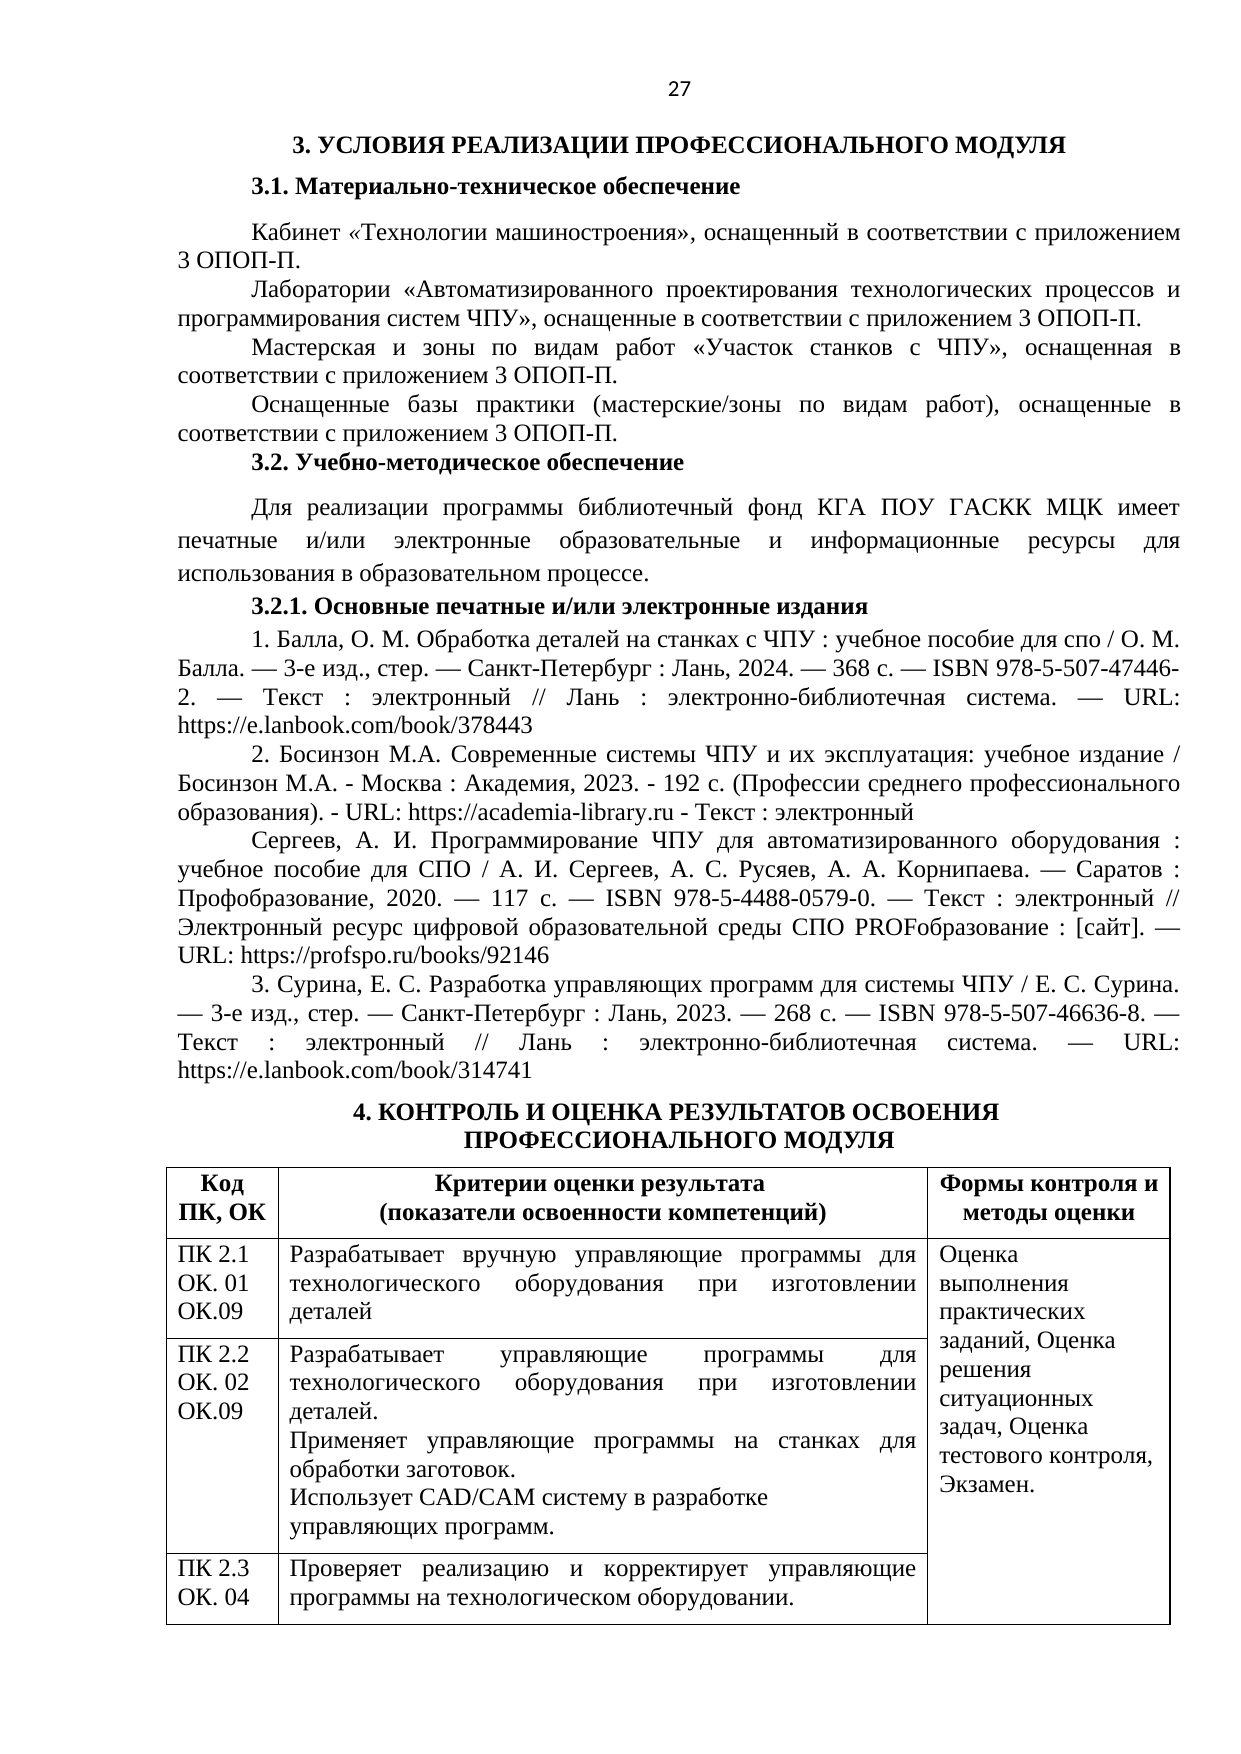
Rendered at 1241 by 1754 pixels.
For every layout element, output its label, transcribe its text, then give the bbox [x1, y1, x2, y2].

list Для реализации программы библиотечный фонд КГА ПОУ ГАСКК МЦК имеет печатные и/или электронные образовательные и информационные ресурсы для использования в образовательном процессе. [177, 492, 1181, 587]
table_cell Разрабатывает управляющие программы для технологического оборудования при изготовлении деталей. Применяет управляющие программы на станках для обработки заготовок. Использует CAD/CAM систему в разработке управляющих программ. [279, 1339, 927, 1552]
table_header Код ПК, ОК [167, 1168, 278, 1238]
text 3.2. Учебно-методическое обеспечение [177, 447, 1181, 475]
text 3. Условия реализации профессионального модуля [177, 130, 1181, 159]
table_cell Разрабатывает вручную управляющие программы для технологического оборудования при изготовлении деталей [279, 1239, 927, 1338]
table_cell ПК 2.3 ОК. 04 [167, 1554, 278, 1623]
table_header Формы контроля и методы оценки [928, 1168, 1169, 1238]
text 4. Контроль и оценка результатов освоения профессионального модуля [177, 1097, 1181, 1154]
table_cell ПК 2.2 ОК. 02 ОК.09 [167, 1339, 278, 1552]
list 3.2.1. Основные печатные и/или электронные издания [177, 591, 1181, 620]
text Кабинет «Технологии машиностроения», оснащенный в соответствии с приложением 3 ОПОП-П. [177, 217, 1181, 274]
text Оснащенные базы практики (мастерские/зоны по видам работ), оснащенные в соответствии с приложением 3 ОПОП-П. [177, 389, 1181, 447]
text 1. Балла, О. М. Обработка деталей на станках с ЧПУ : учебное пособие для спо / О. М. Балла. — 3-е изд., стер. — Санкт-Петербург : Лань, 2024. — 368 с. — ISBN 978-5-507-47446-2. — Текст : электронный // Лань : электронно-библиотечная система. — URL: https://e.lanbook.com/book/378443 [177, 624, 1181, 739]
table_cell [279, 1554, 927, 1623]
text 2. Босинзон М.А. Современные системы ЧПУ и их эксплуатация: учебное издание / Босинзон М.А. - Москва : Академия, 2023. - 192 c. (Профессии среднего профессионального образования). - URL: https://academia-library.ru - Текст : электронный [177, 739, 1181, 826]
table_cell Оценка выполнения практических заданий, Оценка решения ситуационных задач, Оценка тестового контроля, Экзамен. [928, 1239, 1169, 1623]
text Лаборатории «Автоматизированного проектирования технологических процессов и программирования систем ЧПУ», оснащенные в соответствии с приложением 3 ОПОП-П. [177, 274, 1181, 332]
text Мастерская и зоны по видам работ «Участок станков с ЧПУ», оснащенная в соответствии с приложением 3 ОПОП-П. [177, 332, 1181, 389]
text 3.1. Материально-техническое обеспечение [177, 171, 1181, 200]
table_cell ПК 2.1 ОК. 01 ОК.09 [167, 1239, 278, 1338]
text Сергеев, А. И. Программирование ЧПУ для автоматизированного оборудования : учебное пособие для СПО / А. И. Сергеев, А. С. Русяев, А. А. Корнипаева. — Саратов : Профобразование, 2020. — 117 c. — ISBN 978-5-4488-0579-0. — Текст : электронный // Электронный ресурс цифровой образовательной среды СПО PROFобразование : [сайт]. — URL: https://profspo.ru/books/92146 [177, 826, 1181, 969]
text 3. Сурина, Е. С. Разработка управляющих программ для системы ЧПУ / Е. С. Сурина. — 3-е изд., стер. — Санкт-Петербург : Лань, 2023. — 268 с. — ISBN 978-5-507-46636-8. — Текст : электронный // Лань : электронно-библиотечная система. — URL: https://e.lanbook.com/book/314741 [177, 969, 1181, 1084]
table_header Критерии оценки результата (показатели освоенности компетенций) [279, 1168, 927, 1238]
